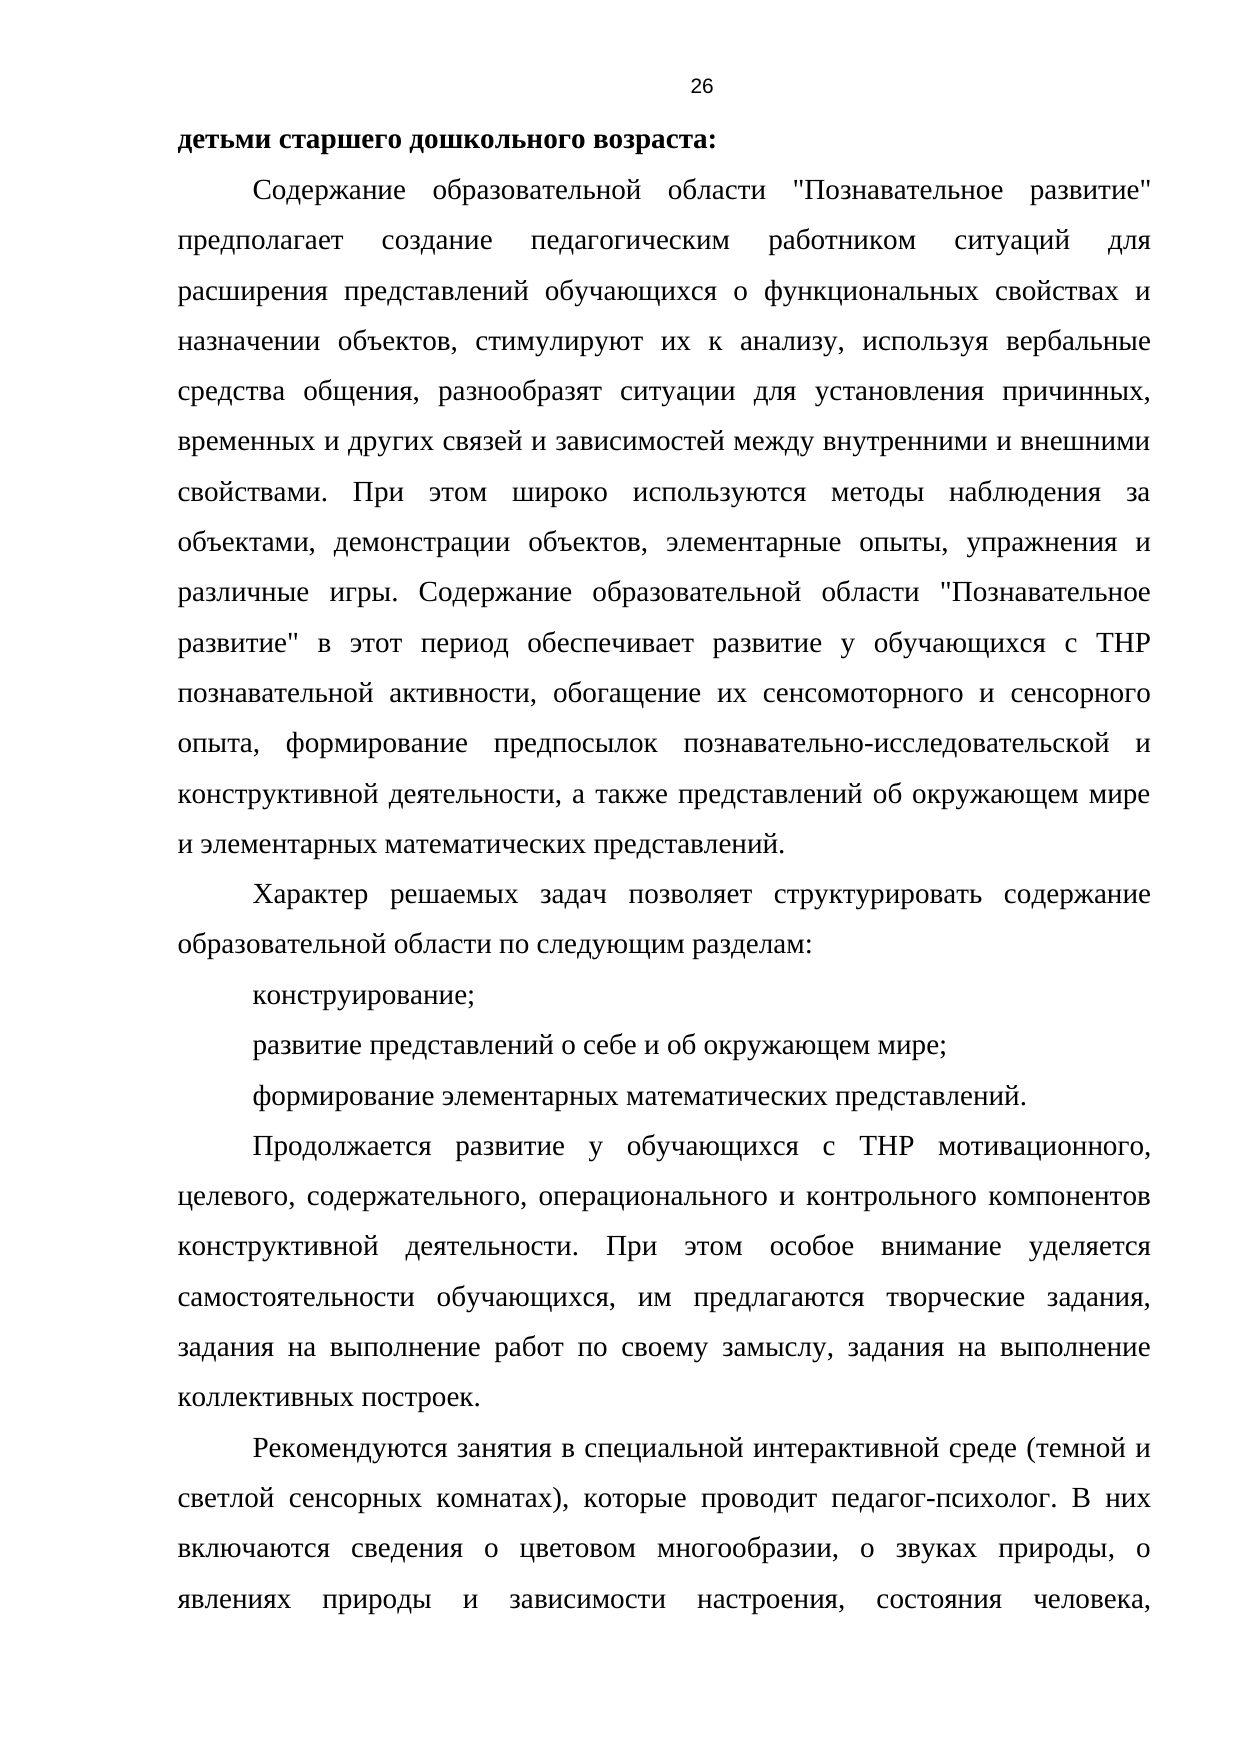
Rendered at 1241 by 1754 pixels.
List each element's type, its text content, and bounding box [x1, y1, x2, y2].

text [177, 1430, 1152, 1614]
text Содержание образовательной области "Познавательное развитие" предполагает создание педагогическим работником ситуаций для расширения представлений обучающихся о функциональных свойствах и назначении объектов, стимулируют их к анализу, используя вербальные средства общения, разнообразят ситуации для установления причинных, временных и других связей и зависимостей между внутренними и внешними свойствами. При этом широко используются методы наблюдения за объектами, демонстрации объектов, элементарные опыты, упражнения и различные игры. Содержание образовательной области "Познавательное развитие" в этот период обеспечивает развитие у обучающихся с ТНР познавательной активности, обогащение их сенсомоторного и сенсорного опыта, формирование предпосылок познавательно-исследовательской и конструктивной деятельности, а также представлений об окружающем мире и элементарных математических представлений. [177, 172, 1152, 859]
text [177, 122, 1152, 155]
text Продолжается развитие у обучающихся с ТНР мотивационного, целевого, содержательного, операционального и контрольного компонентов конструктивной деятельности. При этом особое внимание уделяется самостоятельности обучающихся, им предлагаются творческие задания, задания на выполнение работ по своему замыслу, задания на выполнение коллективных построек. [177, 1128, 1152, 1413]
text развитие представлений о себе и об окружающем мире; [177, 1027, 1152, 1061]
text конструирование; [177, 977, 1152, 1011]
text Характер решаемых задач позволяет структурировать содержание образовательной области по следующим разделам: [177, 876, 1152, 960]
text формирование элементарных математических представлений. [177, 1078, 1152, 1111]
